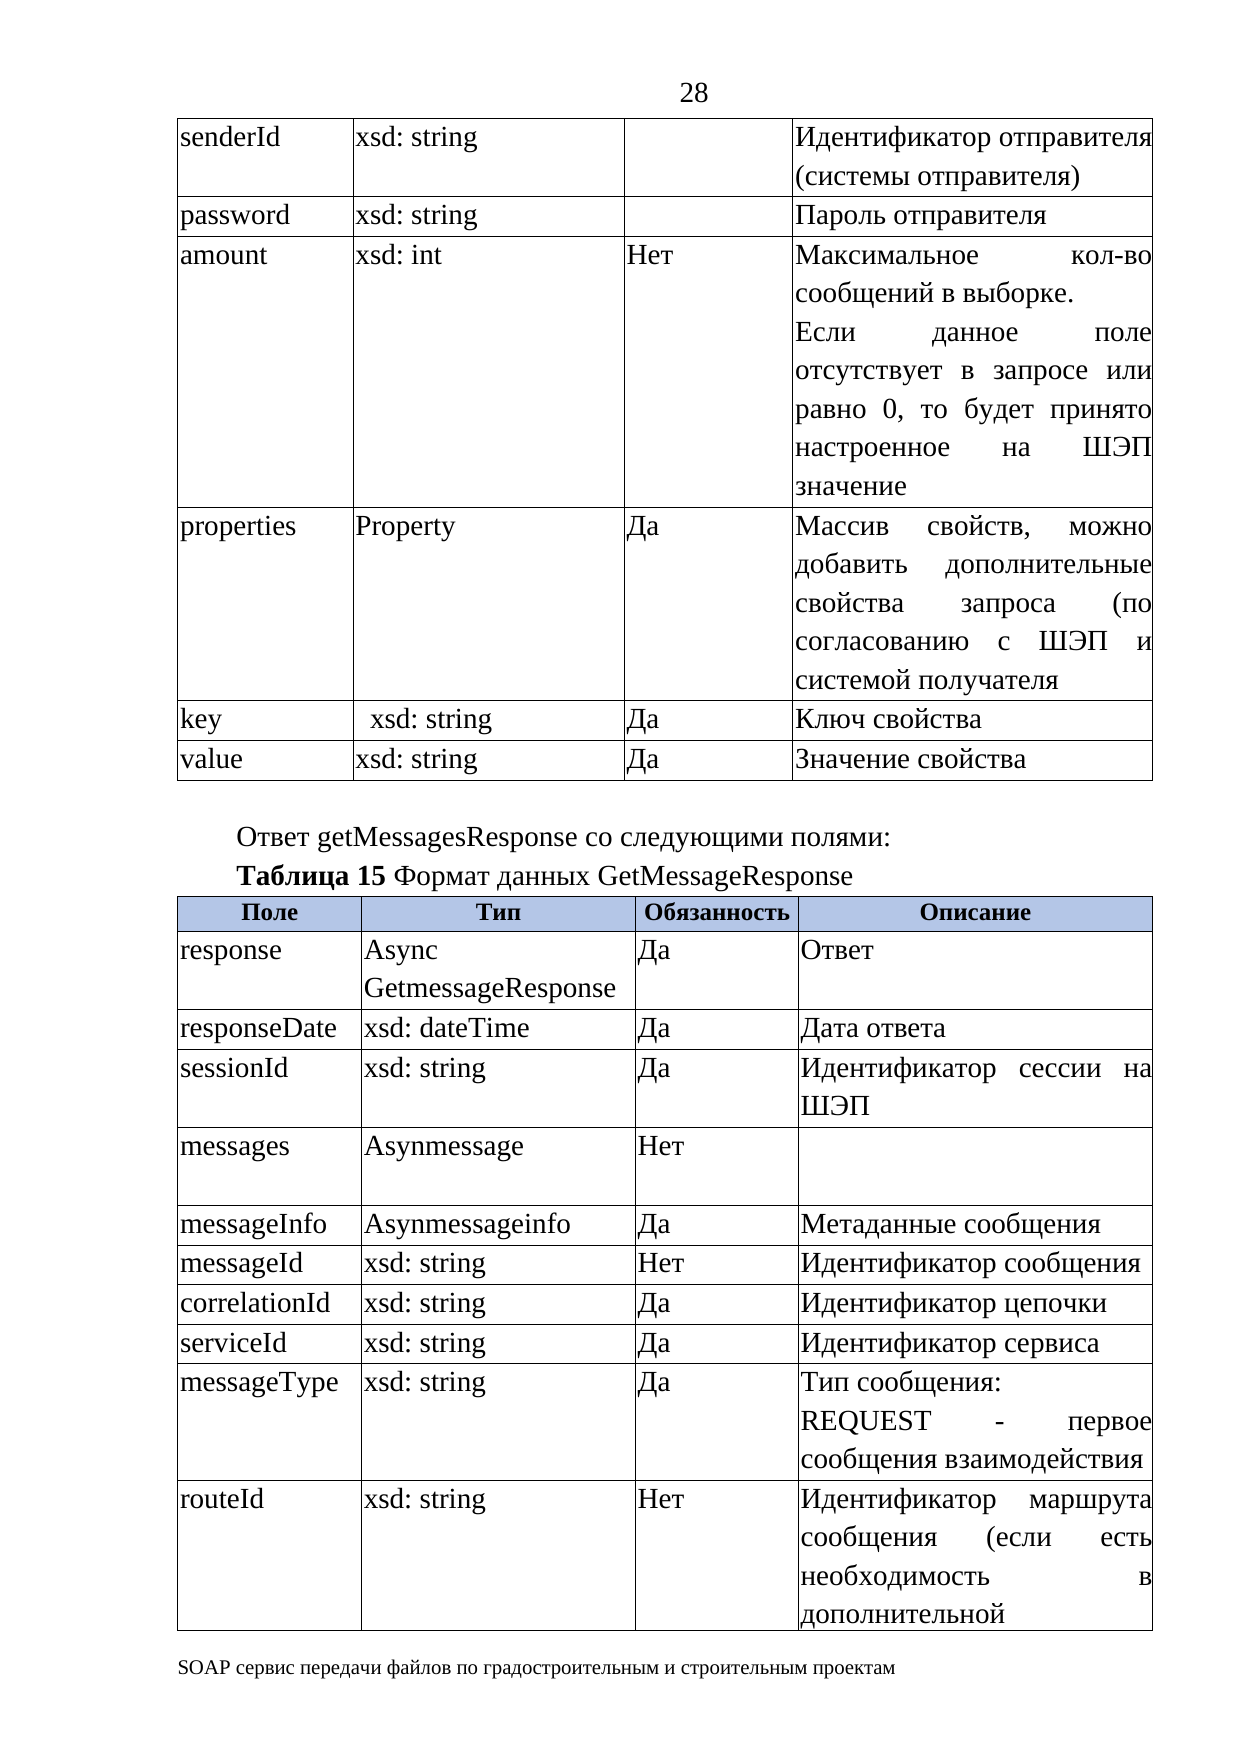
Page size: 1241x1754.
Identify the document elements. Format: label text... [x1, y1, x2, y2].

table_cell Нет [625, 237, 792, 507]
table_cell password [178, 197, 353, 236]
table_header Описание [799, 897, 1152, 931]
table_cell Значение свойства [793, 741, 1152, 779]
table_cell messageType [178, 1364, 361, 1480]
table_cell Пароль отправителя [793, 197, 1152, 236]
table_cell Да [636, 1285, 798, 1324]
table_cell Да [625, 508, 792, 700]
table_cell Нет [636, 1481, 798, 1630]
text Ответ getMessagesResponse со следующими полями: [177, 819, 1152, 853]
table_cell Да [636, 1050, 798, 1127]
table_cell xsd: string [354, 197, 624, 236]
table_cell xsd: string [354, 119, 624, 196]
table_cell Asynmessageinfo [362, 1206, 635, 1244]
table_cell amount [178, 237, 353, 507]
table_cell Async GetmessageResponse [362, 932, 635, 1009]
table_cell Да [636, 1325, 798, 1363]
table_cell messageInfo [178, 1206, 361, 1244]
table_cell Идентификатор сообщения [799, 1246, 1152, 1284]
table_cell Максимальное кол-во сообщений в выборке. Если данное поле отсутствует в запросе или равно 0, то будет принято настроенное на ШЭП значение [793, 237, 1152, 507]
table_cell value [178, 741, 353, 779]
table_cell xsd: string [362, 1285, 635, 1324]
table_cell xsd: string [354, 741, 624, 779]
table_cell Да [636, 1010, 798, 1049]
table_cell xsd: string [362, 1325, 635, 1363]
table_cell Да [636, 932, 798, 1009]
table_cell [799, 1128, 1152, 1205]
table_cell xsd: string [354, 701, 624, 740]
table_cell response [178, 932, 361, 1009]
table_cell responseDate [178, 1010, 361, 1049]
table_cell Да [636, 1364, 798, 1480]
table_cell Нет [636, 1128, 798, 1205]
table_cell Идентификатор сервиса [799, 1325, 1152, 1363]
table_cell properties [178, 508, 353, 700]
table_header Обязанность [636, 897, 798, 931]
table_cell xsd: string [362, 1481, 635, 1630]
table_header Тип [362, 897, 635, 931]
table_cell Да [636, 1206, 798, 1244]
table_cell messages [178, 1128, 361, 1205]
table_cell Да [625, 701, 792, 740]
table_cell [799, 1481, 1152, 1630]
table_cell Нет [636, 1246, 798, 1284]
table_cell Метаданные сообщения [799, 1206, 1152, 1244]
table_cell Тип сообщения: REQUEST - первое сообщения взаимодействия [799, 1364, 1152, 1480]
table_cell Да [625, 741, 792, 779]
table_cell Property [354, 508, 624, 700]
table_cell xsd: string [362, 1050, 635, 1127]
table_cell xsd: dateTime [362, 1010, 635, 1049]
table_cell [625, 197, 792, 236]
table_cell Ответ [799, 932, 1152, 1009]
table_cell Массив свойств, можно добавить дополнительные свойства запроса (по согласованию с ШЭП и системой получателя [793, 508, 1152, 700]
table_cell [625, 119, 792, 196]
table_cell key [178, 701, 353, 740]
table_cell xsd: string [362, 1246, 635, 1284]
table_cell sessionId [178, 1050, 361, 1127]
table_cell routeId [178, 1481, 361, 1630]
table_cell Дата ответа [799, 1010, 1152, 1049]
table_cell Идентификатор цепочки [799, 1285, 1152, 1324]
table_cell correlationId [178, 1285, 361, 1324]
table_header Поле [178, 897, 361, 931]
table_cell senderId [178, 119, 353, 196]
text Таблица 15 Формат данных GetMessageResponse [177, 858, 1152, 891]
table_cell Asynmessage [362, 1128, 635, 1205]
table_cell Идентификатор отправителя (системы отправителя) [793, 119, 1152, 196]
table_cell Идентификатор сессии на ШЭП [799, 1050, 1152, 1127]
table_cell serviceId [178, 1325, 361, 1363]
table_cell xsd: string [362, 1364, 635, 1480]
table_cell xsd: int [354, 237, 624, 507]
table_cell Ключ свойства [793, 701, 1152, 740]
table_cell messageId [178, 1246, 361, 1284]
